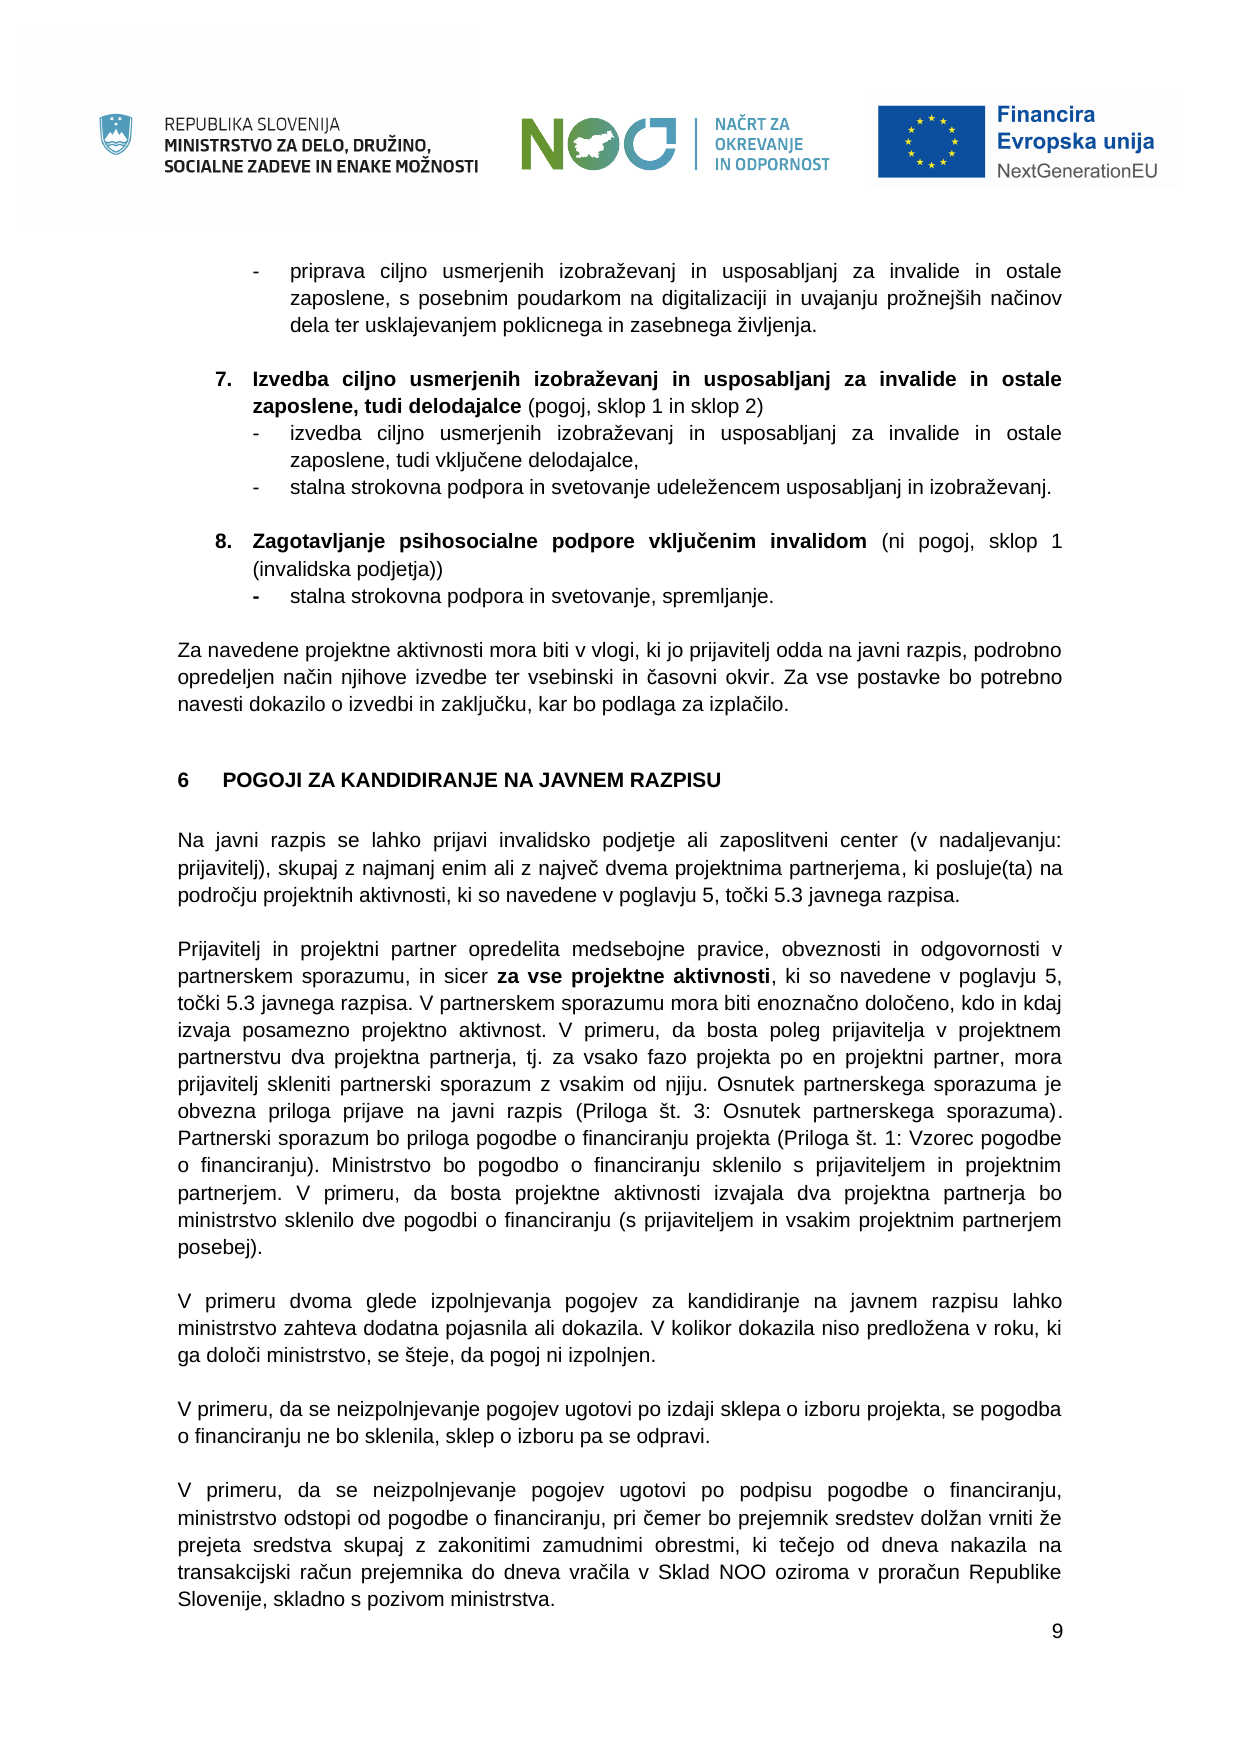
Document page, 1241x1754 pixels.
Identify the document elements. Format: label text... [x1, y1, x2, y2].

list stalna strokovna podpora in svetovanje, spremljanje. [252, 581, 1063, 608]
text V primeru dvoma glede izpolnjevanja pogojev za kandidiranje na javnem razpisu lahko ministrstvo zahteva dodatna pojasnila ali dokazila. V kolikor dokazila niso predložena v roku, ki ga določi ministrstvo, se šteje, da pogoj ni izpolnjen. [177, 1287, 1063, 1368]
text V primeru, da se neizpolnjevanje pogojev ugotovi po podpisu pogodbe o financiranju, ministrstvo odstopi od pogodbe o financiranju, pri čemer bo prejemnik sredstev dolžan vrniti že prejeta sredstva skupaj z zakonitimi zamudnimi obrestmi, ki tečejo od dneva nakazila na transakcijski račun prejemnika do dneva vračila v Sklad NOO oziroma v proračun Republike Slovenije, skladno s pozivom ministrstva. [177, 1476, 1063, 1612]
text Na javni razpis se lahko prijavi invalidsko podjetje ali zaposlitveni center (v nadaljevanju: prijavitelj), skupaj z najmanj enim ali z največ dvema projektnima partnerjema, ki posluje(ta) na področju projektnih aktivnosti, ki so navedene v poglavju 5, točki 5.3 javnega razpisa. [177, 826, 1063, 907]
picture [521, 112, 830, 172]
list Zagotavljanje psihosocialne podpore vključenim invalidom (ni pogoj, sklop 1 (invalidska podjetja)) [215, 527, 1063, 581]
picture [870, 94, 1178, 187]
list Izvedba ciljno usmerjenih izobraževanj in usposabljanj za invalide in ostale zaposlene, tudi delodajalce (pogoj, sklop 1 in sklop 2) [215, 365, 1063, 419]
subtitle POGOJI ZA KANDIDIRANJE NA JAVNEM RAZPISU [177, 766, 1063, 793]
text Prijavitelj in projektni partner opredelita medsebojne pravice, obveznosti in odgovornosti v partnerskem sporazumu, in sicer za vse projektne aktivnosti, ki so navedene v poglavju 5, točki 5.3 javnega razpisa. V partnerskem sporazumu mora biti enoznačno določeno, kdo in kdaj izvaja posamezno projektno aktivnost. V primeru, da bosta poleg prijavitelja v projektnem partnerstvu dva projektna partnerja, tj. za vsako fazo projekta po en projektni partner, mora prijavitelj skleniti partnerski sporazum z vsakim od njiju. Osnutek partnerskega sporazuma je obvezna priloga prijave na javni razpis (Priloga št. 3: Osnutek partnerskega sporazuma). Partnerski sporazum bo priloga pogodbe o financiranju projekta (Priloga št. 1: Vzorec pogodbe o financiranju). Ministrstvo bo pogodbo o financiranju sklenilo s prijaviteljem in projektnim partnerjem. V primeru, da bosta projektne aktivnosti izvajala dva projektna partnerja bo ministrstvo sklenilo dve pogodbi o financiranju (s prijaviteljem in vsakim projektnim partnerjem posebej). [177, 934, 1063, 1259]
text Za navedene projektne aktivnosti mora biti v vlogi, ki jo prijavitelj odda na javni razpis, podrobno opredeljen način njihove izvedbe ter vsebinski in časovni okvir. Za vse postavke bo potrebno navesti dokazilo o izvedbi in zaključku, kar bo podlaga za izplačilo. [177, 636, 1063, 717]
list izvedba ciljno usmerjenih izobraževanj in usposabljanj za invalide in ostale zaposlene, tudi vključene delodajalce, [252, 419, 1063, 473]
picture [17, 28, 478, 229]
list stalna strokovna podpora in svetovanje udeležencem usposabljanj in izobraževanj. [252, 473, 1063, 500]
text V primeru, da se neizpolnjevanje pogojev ugotovi po izdaji sklepa o izboru projekta, se pogodba o financiranju ne bo sklenila, sklep o izboru pa se odpravi. [177, 1395, 1063, 1449]
list priprava ciljno usmerjenih izobraževanj in usposabljanj za invalide in ostale zaposlene, s posebnim poudarkom na digitalizaciji in uvajanju prožnejših načinov dela ter usklajevanjem poklicnega in zasebnega življenja. [252, 256, 1063, 338]
